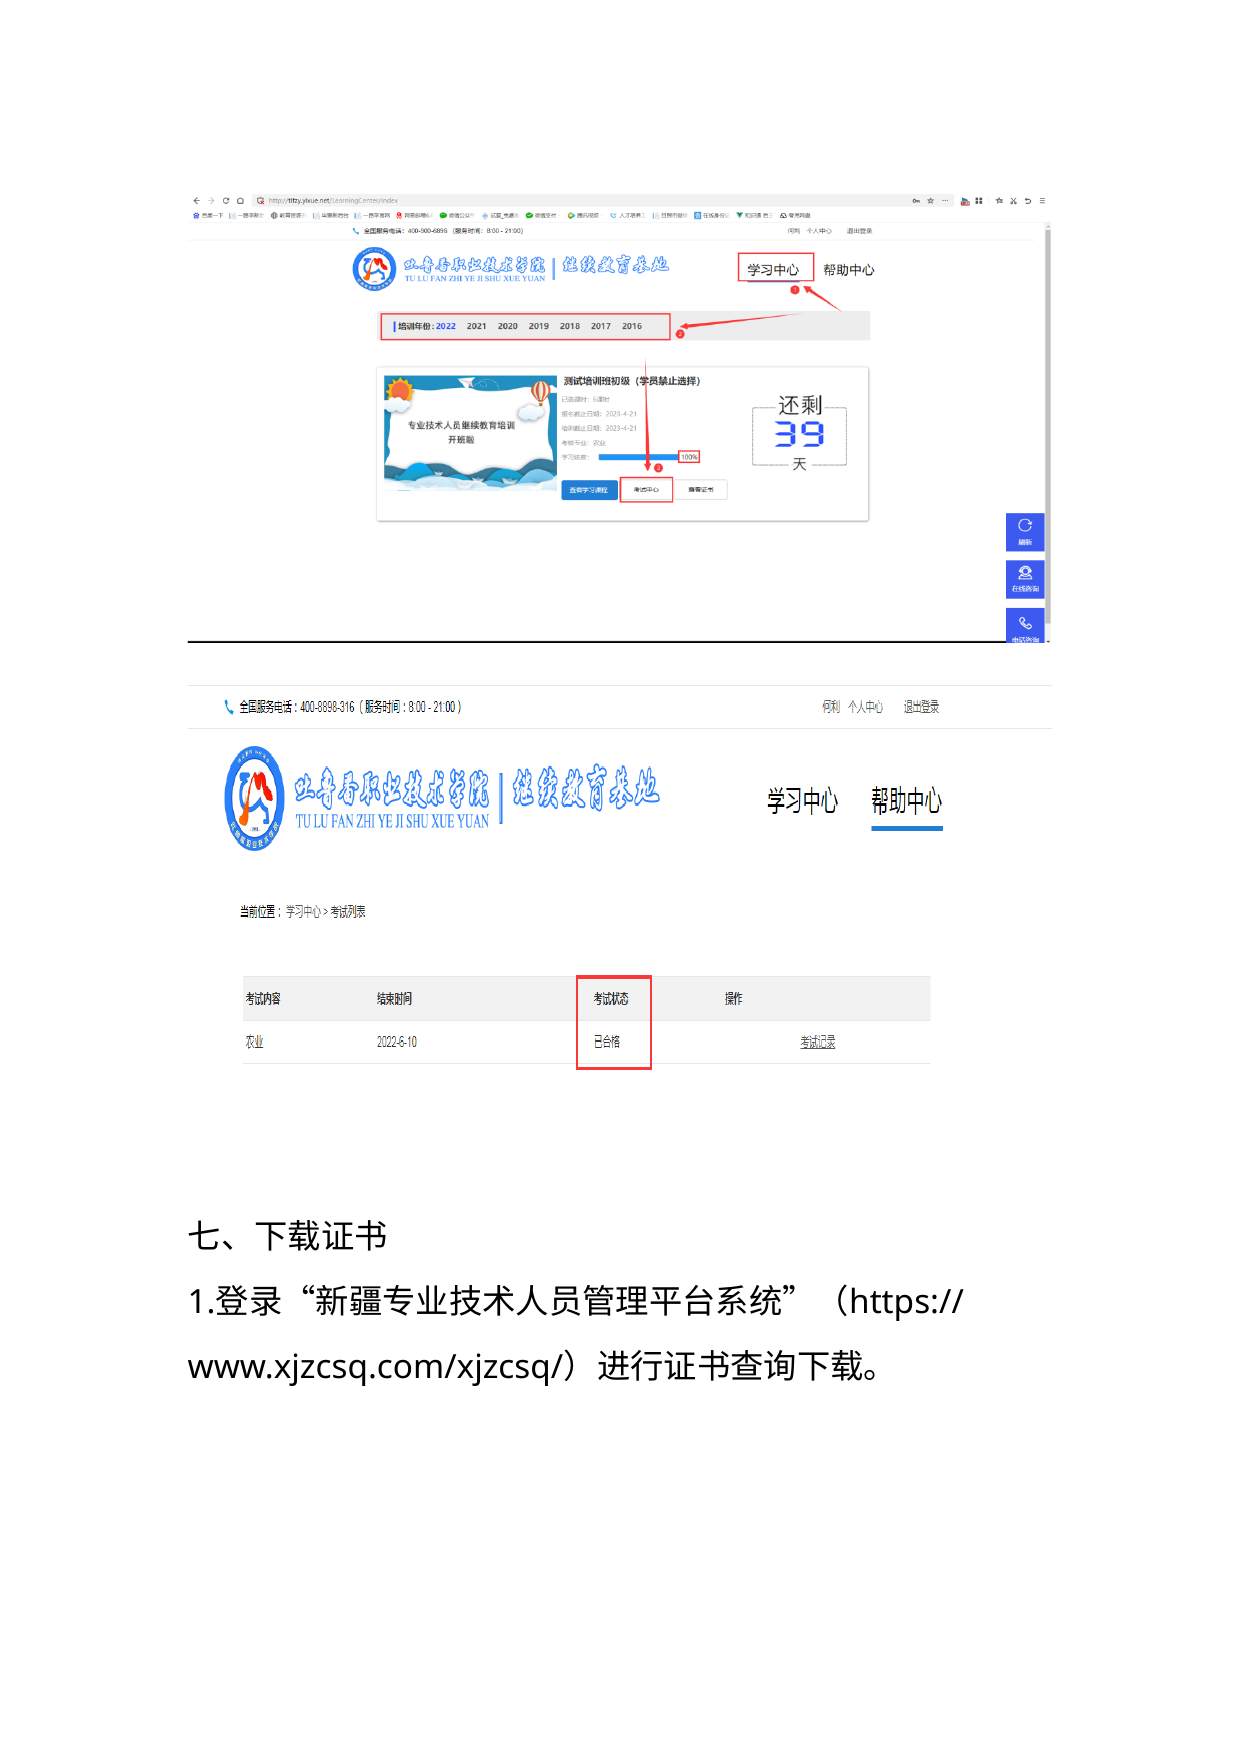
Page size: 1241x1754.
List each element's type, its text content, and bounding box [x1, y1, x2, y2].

picture [187, 194, 1051, 643]
text 七、下载证书 [187, 1202, 1053, 1267]
text 1.登录“新疆专业技术人员管理平台系统”（https://www.xjzcsq.com/xjzcsq/）进行证书查询下载。 [187, 1267, 1053, 1397]
picture [187, 682, 1052, 1190]
